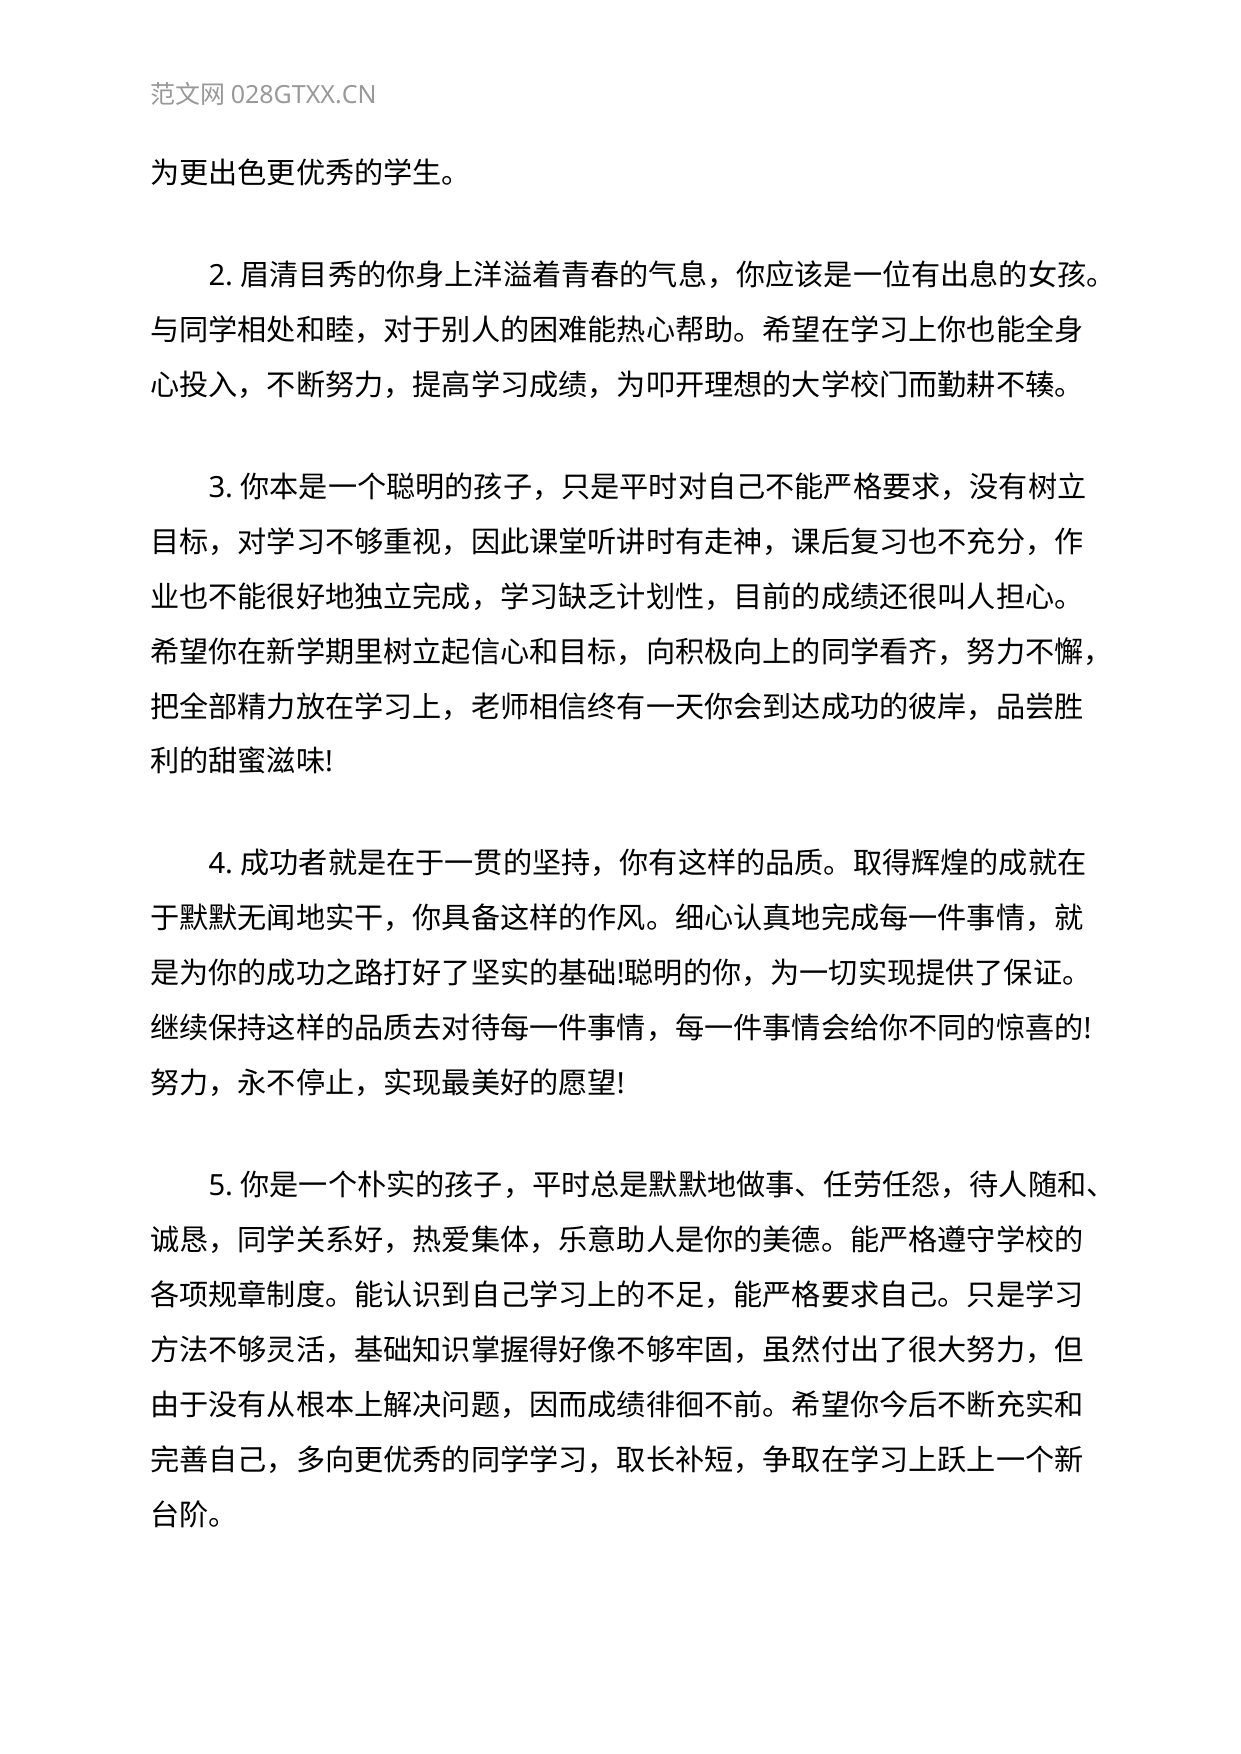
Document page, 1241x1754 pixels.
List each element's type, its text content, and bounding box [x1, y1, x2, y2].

text 4. 成功者就是在于一贯的坚持，你有这样的品质。取得辉煌的成就在于默默无闻地实干，你具备这样的作风。细心认真地完成每一件事情，就是为你的成功之路打好了坚实的基础!聪明的你，为一切实现提供了保证。继续保持这样的品质去对待每一件事情，每一件事情会给你不同的惊喜的!努力，永不停止，实现最美好的愿望! [150, 840, 1090, 1102]
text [150, 150, 1090, 192]
text 2. 眉清目秀的你身上洋溢着青春的气息，你应该是一位有出息的女孩。与同学相处和睦，对于别人的困难能热心帮助。希望在学习上你也能全身心投入，不断努力，提高学习成绩，为叩开理想的大学校门而勤耕不辏。 [150, 252, 1090, 404]
text 3. 你本是一个聪明的孩子，只是平时对自己不能严格要求，没有树立目标，对学习不够重视，因此课堂听讲时有走神，课后复习也不充分，作业也不能很好地独立完成，学习缺乏计划性，目前的成绩还很叫人担心。希望你在新学期里树立起信心和目标，向积极向上的同学看齐，努力不懈，把全部精力放在学习上，老师相信终有一天你会到达成功的彼岸，品尝胜利的甜蜜滋味! [150, 463, 1090, 780]
text 5. 你是一个朴实的孩子，平时总是默默地做事、任劳任怨，待人随和、诚恳，同学关系好，热爱集体，乐意助人是你的美德。能严格遵守学校的各项规章制度。能认识到自己学习上的不足，能严格要求自己。只是学习方法不够灵活，基础知识掌握得好像不够牢固，虽然付出了很大努力，但由于没有从根本上解决问题，因而成绩徘徊不前。希望你今后不断充实和完善自己，多向更优秀的同学学习，取长补短，争取在学习上跃上一个新台阶。 [150, 1162, 1090, 1534]
